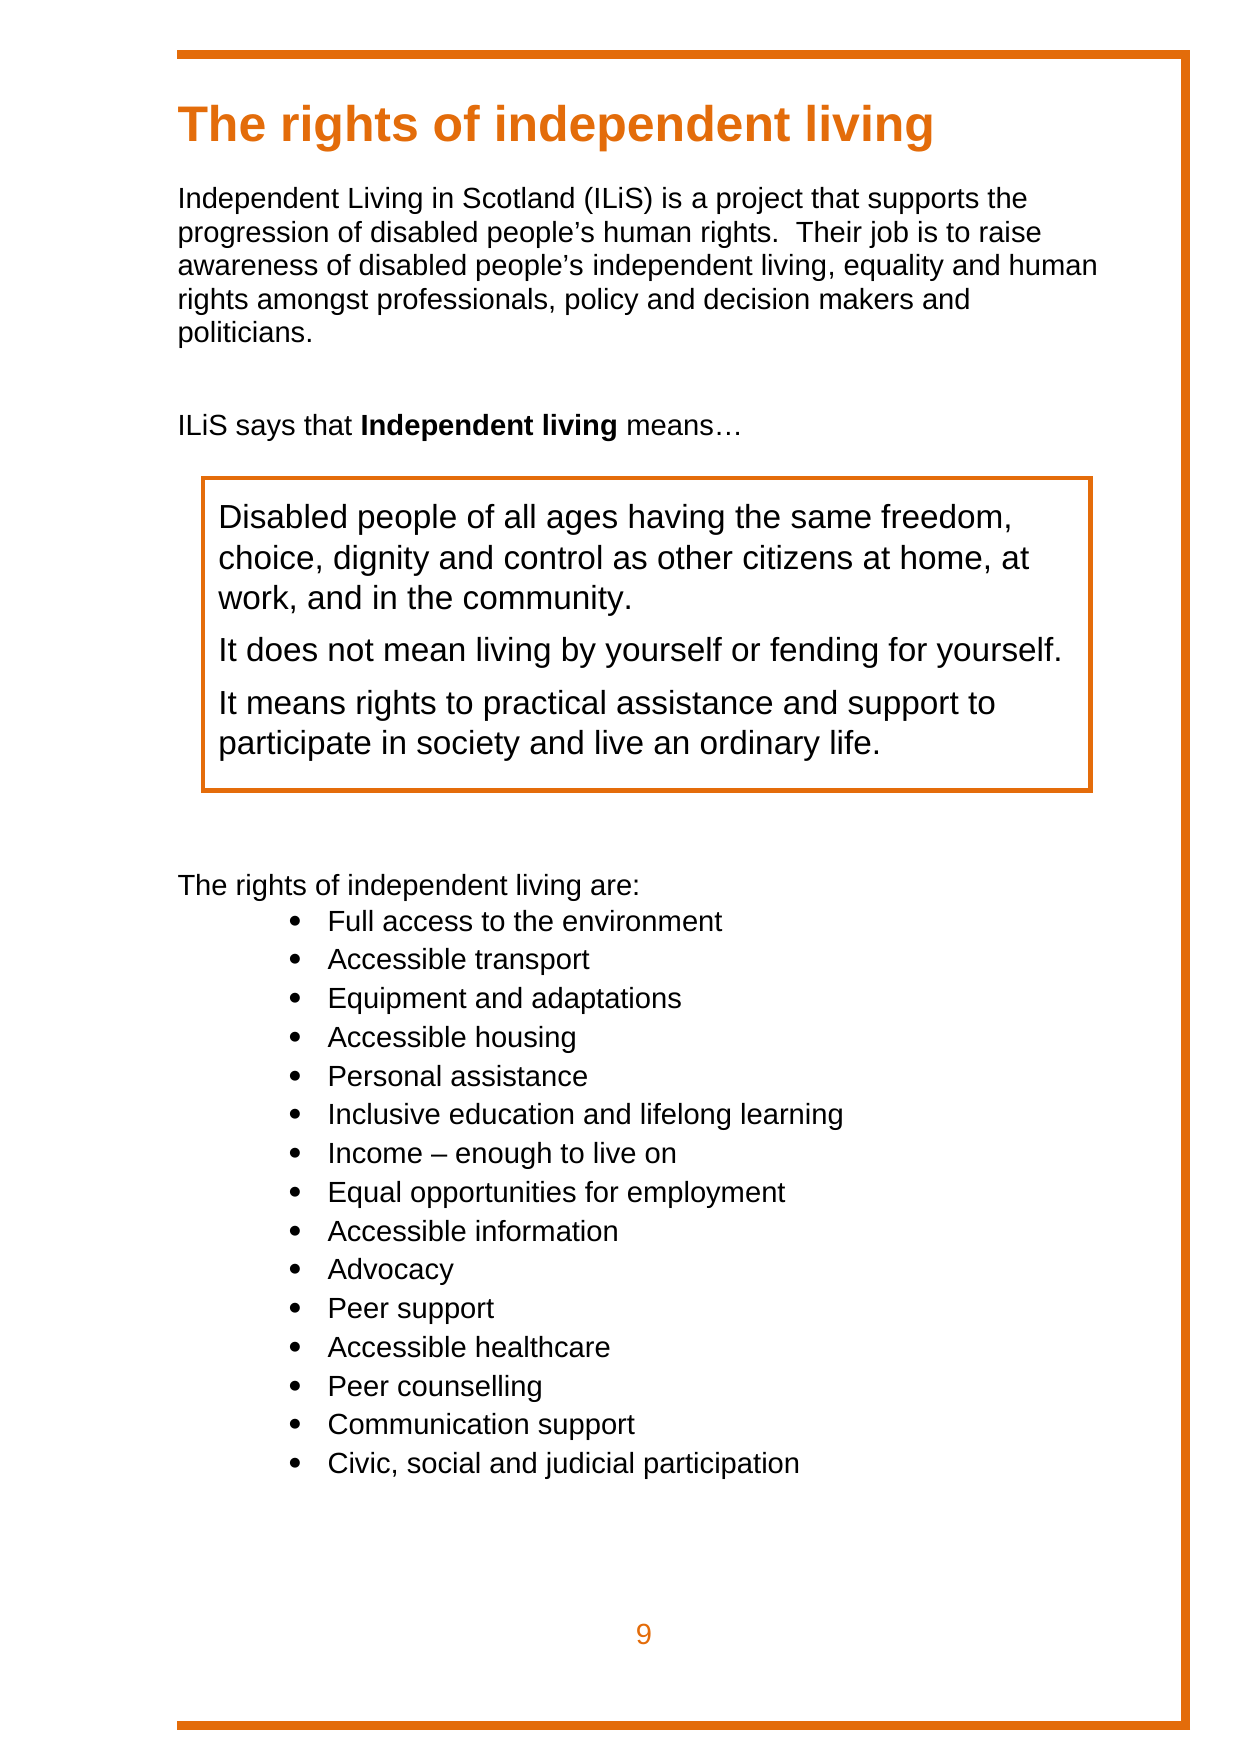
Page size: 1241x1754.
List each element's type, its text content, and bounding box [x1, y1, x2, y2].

list Accessible transport [290, 942, 1110, 976]
list Equipment and adaptations [290, 981, 1110, 1015]
text The rights of independent living are: [177, 868, 1110, 902]
text The rights of independent living [177, 94, 1110, 152]
list Personal assistance [290, 1059, 1110, 1092]
list Equal opportunities for employment [290, 1175, 1110, 1209]
list Accessible housing [290, 1020, 1110, 1054]
list Full access to the environment [290, 904, 1110, 937]
list Communication support [290, 1407, 1110, 1441]
list Accessible information [290, 1214, 1110, 1247]
text ILiS says that Independent living means… [177, 408, 1110, 442]
list Accessible healthcare [290, 1330, 1110, 1364]
list Civic, social and judicial participation [290, 1446, 1110, 1480]
list Advocacy [290, 1252, 1110, 1286]
text Independent Living in Scotland (ILiS) is a project that supports the progression of disabled people’s human rights. Their job is to raise awareness of disabled people’s independent living, equality and human rights amongst professionals, policy and decision makers and politicians. [177, 181, 1110, 349]
list Peer support [290, 1291, 1110, 1325]
list Income – enough to live on [290, 1136, 1110, 1170]
list Peer counselling [290, 1369, 1110, 1402]
list Inclusive education and lifelong learning [290, 1097, 1110, 1131]
